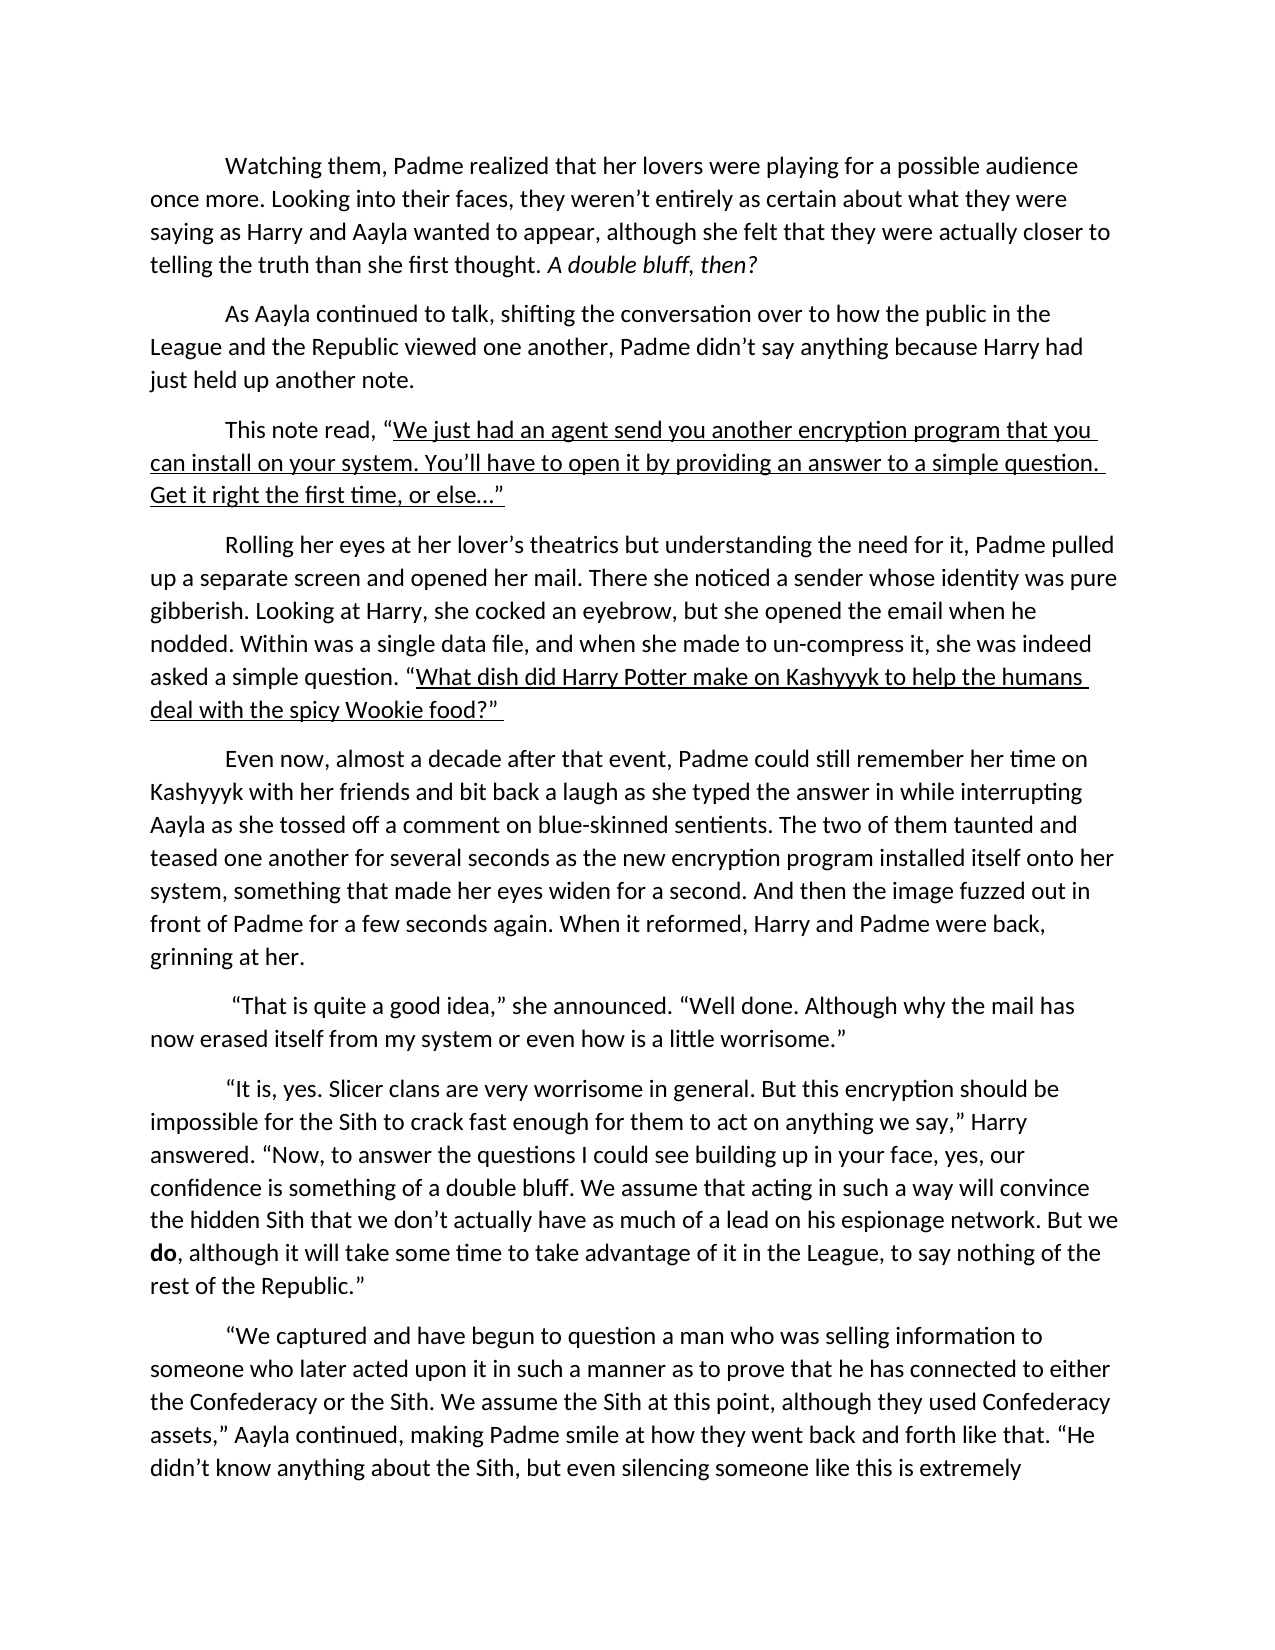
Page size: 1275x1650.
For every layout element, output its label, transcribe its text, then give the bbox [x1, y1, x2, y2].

text Watching them, Padme realized that her lovers were playing for a possible audience once more. Looking into their faces, they weren’t entirely as certain about what they were saying as Harry and Aayla wanted to appear, although she felt that they were actually closer to telling the truth than she first thought. A double bluff, then? [150, 150, 1125, 279]
text This note read, “We just had an agent send you another encryption program that you can install on your system. You’ll have to open it by providing an answer to a simple question. Get it right the first time, or else…” [150, 414, 1125, 510]
text As Aayla continued to talk, shifting the conversation over to how the public in the League and the Republic viewed one another, Padme didn’t say anything because Harry had just held up another note. [150, 298, 1125, 395]
text “That is quite a good idea,” she announced. “Well done. Although why the mail has now erased itself from my system or even how is a little worrisome.” [150, 990, 1125, 1054]
text Rolling her eyes at her lover’s theatrics but understanding the need for it, Padme pulled up a separate screen and opened her mail. There she noticed a sender whose identity was pure gibberish. Looking at Harry, she cocked an eyebrow, but she opened the email when he nodded. Within was a single data file, and when she made to un-compress it, she was indeed asked a simple question. “What dish did Harry Potter make on Kashyyyk to help the humans deal with the spicy Wookie food?” [150, 529, 1125, 724]
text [150, 1320, 1125, 1482]
text Even now, almost a decade after that event, Padme could still remember her time on Kashyyyk with her friends and bit back a laugh as she typed the answer in while interrupting Aayla as she tossed off a comment on blue-skinned sentients. The two of them taunted and teased one another for several seconds as the new encryption program installed itself onto her system, something that made her eyes widen for a second. And then the image fuzzed out in front of Padme for a few seconds again. When it reformed, Harry and Padme were back, grinning at her. [150, 743, 1125, 971]
text “It is, yes. Slicer clans are very worrisome in general. But this encryption should be impossible for the Sith to crack fast enough for them to act on anything we say,” Harry answered. “Now, to answer the questions I could see building up in your face, yes, our confidence is something of a double bluff. We assume that acting in such a way will convince the hidden Sith that we don’t actually have as much of a lead on his espionage network. But we do, although it will take some time to take advantage of it in the League, to say nothing of the rest of the Republic.” [150, 1073, 1125, 1301]
